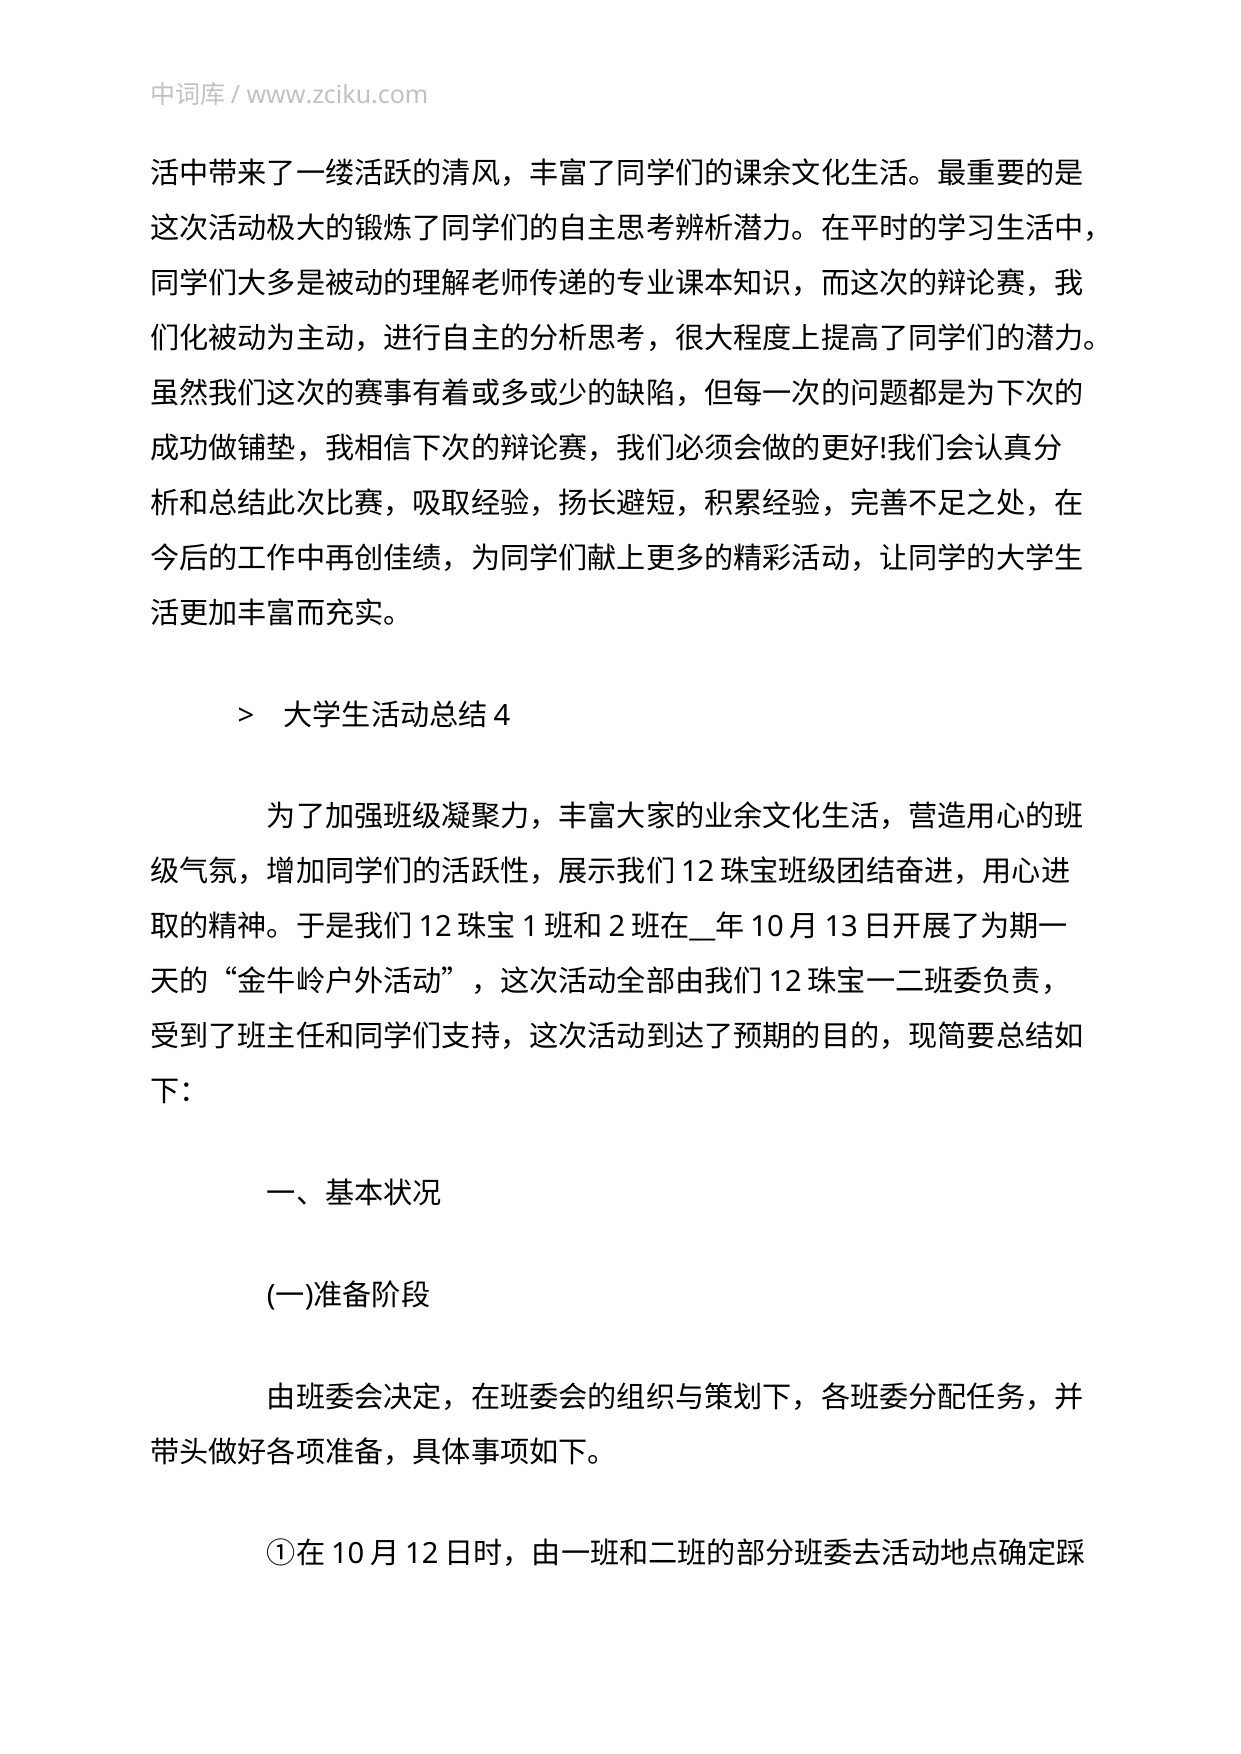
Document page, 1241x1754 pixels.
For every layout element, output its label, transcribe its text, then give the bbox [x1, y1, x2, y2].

text 由班委会决定，在班委会的组织与策划下，各班委分配任务，并带头做好各项准备，具体事项如下。 [150, 1373, 1090, 1471]
text 为了加强班级凝聚力，丰富大家的业余文化生活，营造用心的班级气氛，增加同学们的活跃性，展示我们12珠宝班级团结奋进，用心进取的精神。于是我们12珠宝1班和2班在__年10月13日开展了为期一天的“金牛岭户外活动”，这次活动全部由我们12珠宝一二班委负责，受到了班主任和同学们支持，这次活动到达了预期的目的，现简要总结如下： [150, 793, 1090, 1110]
text 一、基本状况 [150, 1169, 1090, 1212]
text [150, 150, 1090, 632]
text > 大学生活动总结4 [150, 691, 1090, 733]
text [150, 1530, 1090, 1572]
text (一)准备阶段 [150, 1271, 1090, 1314]
